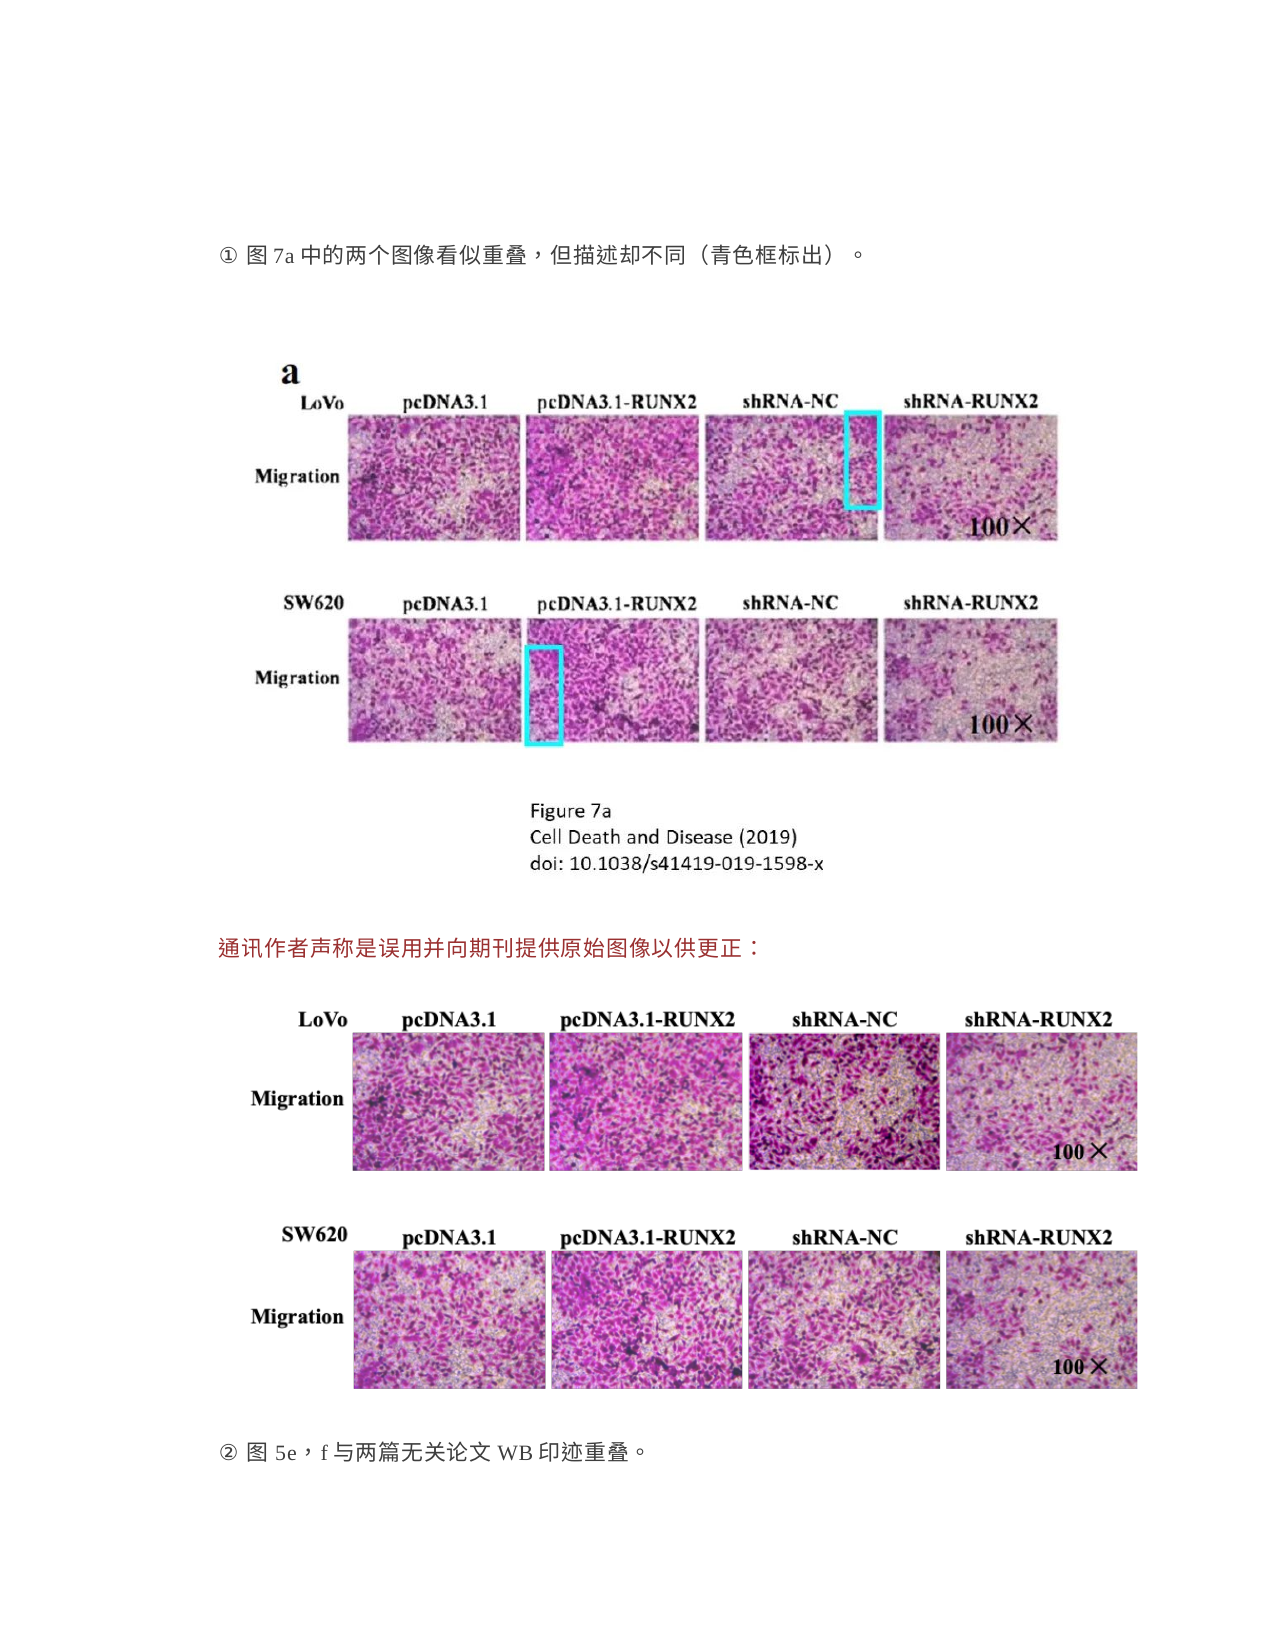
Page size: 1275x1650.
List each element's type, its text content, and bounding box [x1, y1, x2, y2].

text ② 图 5e，f与两篇无关论文WB印迹重叠。 [219, 1426, 1056, 1466]
text ① 图7a中的两个图像看似重叠，但描述却不同（青色框标出）。 [219, 230, 1056, 270]
text 通讯作者声称是误用并向期刊提供原始图像以供更正： [219, 928, 1056, 963]
picture [237, 998, 1138, 1392]
picture [237, 310, 1105, 889]
